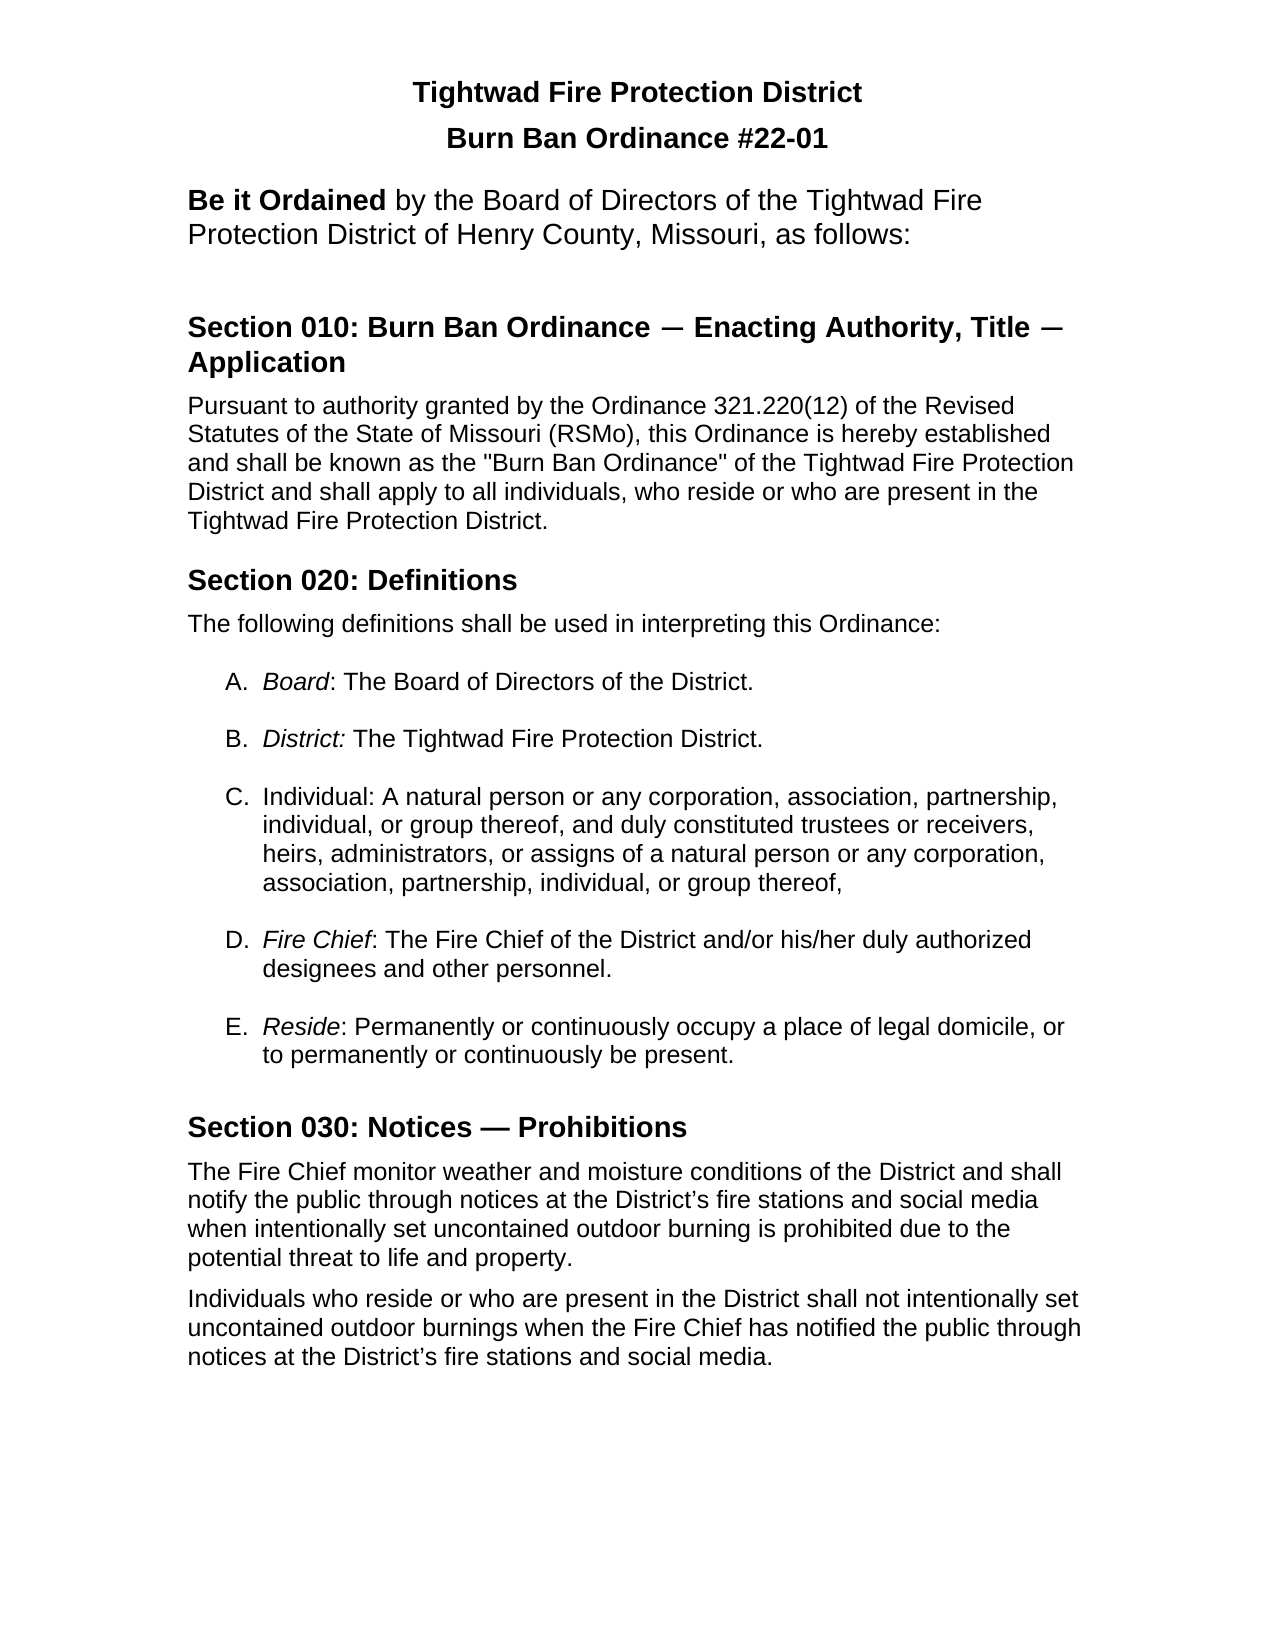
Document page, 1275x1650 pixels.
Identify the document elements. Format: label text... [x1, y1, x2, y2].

text Section 030: Notices — Prohibitions [187, 1110, 1087, 1144]
list Individual: A natural person or any corporation, association, partnership, individual, or group thereof, and duly constituted trustees or receivers, heirs, administrators, or assigns of a natural person or any corporation, association, partnership, individual, or group thereof, [225, 782, 1087, 897]
list Reside: Permanently or continuously occupy a place of legal domicile, or to permanently or continuously be present. [225, 1012, 1087, 1069]
text The following definitions shall be used in interpreting this Ordinance: [187, 609, 1087, 638]
list Fire Chief: The Fire Chief of the District and/or his/her duly authorized designees and other personnel. [225, 925, 1087, 983]
text Pursuant to authority granted by the Ordinance 321.220(12) of the Revised Statutes of the State of Missouri (RSMo), this Ordinance is hereby established and shall be known as the "Burn Ban Ordinance" of the Tightwad Fire Protection District and shall apply to all individuals, who reside or who are present in the Tightwad Fire Protection District. [187, 391, 1087, 534]
list District: The Tightwad Fire Protection District. [225, 724, 1087, 753]
text Section 010: Burn Ban Ordinance — Enacting Authority, Title — Application [187, 309, 1087, 378]
list Board: The Board of Directors of the District. [225, 667, 1087, 695]
text Individuals who reside or who are present in the District shall not intentionally set uncontained outdoor burnings when the Fire Chief has notified the public through notices at the District’s fire stations and social media. [187, 1284, 1087, 1370]
text The Fire Chief monitor weather and moisture conditions of the District and shall notify the public through notices at the District’s fire stations and social media when intentionally set uncontained outdoor burning is prohibited due to the potential threat to life and property. [187, 1156, 1087, 1271]
text Section 020: Definitions [187, 563, 1087, 597]
text Be it Ordained by the Board of Directors of the Tightwad Fire Protection District of Henry County, Missouri, as follows: [187, 183, 1087, 250]
